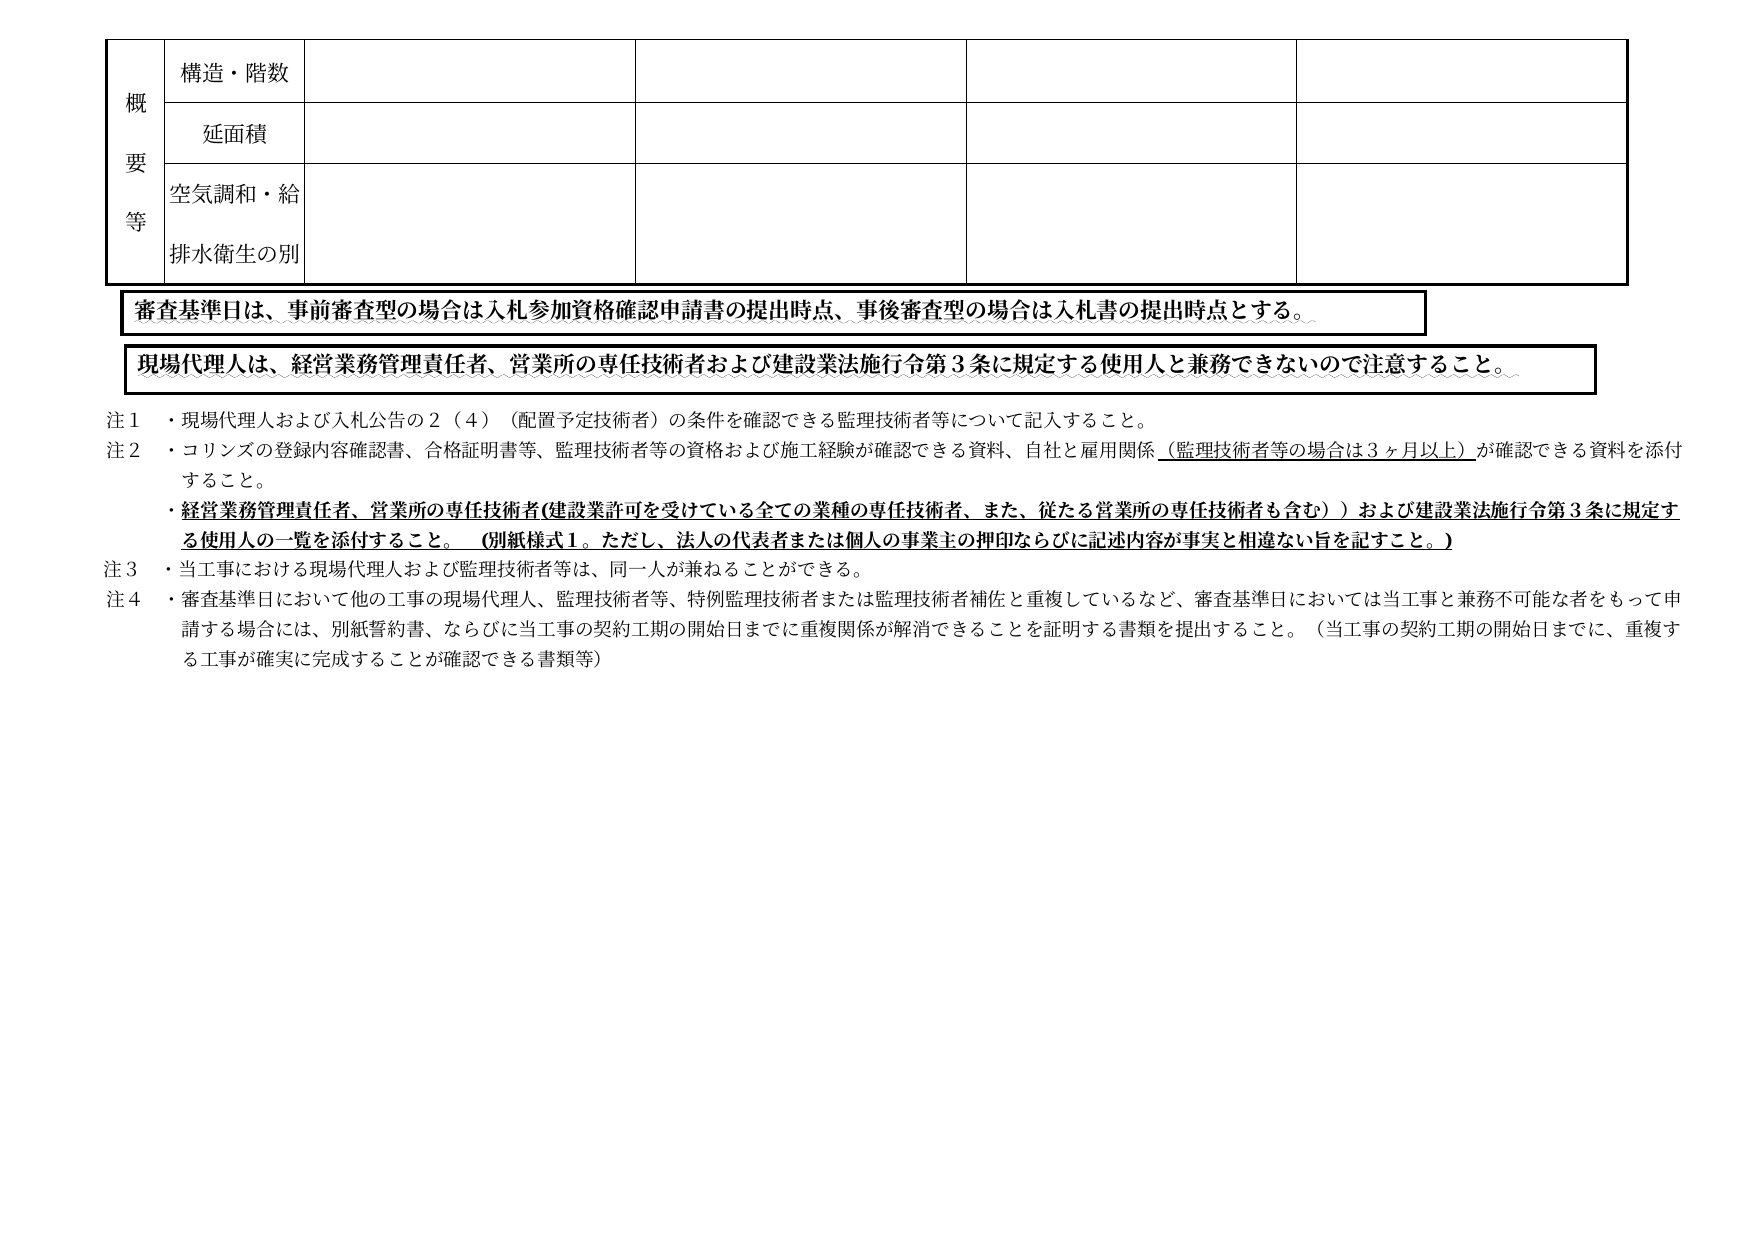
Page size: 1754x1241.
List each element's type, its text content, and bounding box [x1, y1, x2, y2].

text 注１ ・現場代理人および入札公告の２（４）（配置予定技術者）の条件を確認できる監理技術者等について記入すること。 [106, 405, 1683, 435]
text 注４ ・審査基準日において他の工事の現場代理人、監理技術者等、特例監理技術者または監理技術者補佐と重複しているなど、審査基準日においては当工事と兼務不可能な者をもって申請する場合には、別紙誓約書、ならびに当工事の契約工期の開始日までに重複関係が解消できることを証明する書類を提出すること。（当工事の契約工期の開始日までに、重複する工事が確実に完成することが確認できる書類等）別紙様式１ （用紙Ａ４） [106, 584, 1683, 673]
table_cell [636, 164, 966, 283]
table_cell [967, 40, 1296, 102]
table_cell [305, 103, 635, 162]
table_cell 延面積 [165, 103, 304, 162]
table_cell [1297, 40, 1626, 102]
text 注３ ・当工事における現場代理人および監理技術者等は、同一人が兼ねることができる。 [103, 554, 1683, 584]
table_cell 構造・階数 [165, 40, 304, 102]
table_cell [305, 40, 635, 102]
table_cell 工 事 概 要 等 [108, 40, 164, 283]
table_cell [967, 103, 1296, 162]
table_cell [636, 40, 966, 102]
table_cell [636, 103, 966, 162]
table_cell 空気調和・給排水衛生の別 [165, 164, 304, 283]
table_cell [1297, 103, 1626, 162]
table_cell [967, 164, 1296, 283]
text 注２ ・コリンズの登録内容確認書、合格証明書等、監理技術者等の資格および施工経験が確認できる資料、自社と雇用関係（監理技術者等の場合は３ヶ月以上）が確認できる資料を添付すること。 [106, 435, 1683, 494]
text ・経営業務管理責任者、営業所の専任技術者(建設業許可を受けている全ての業種の専任技術者、また、従たる営業所の専任技術者も含む））および建設業法施行令第３条に規定する使用人の一覧を添付すること。 (別紙様式１。ただし、法人の代表者または個人の事業主の押印ならびに記述内容が事実と相違ない旨を記すこと。) [106, 494, 1683, 554]
table_cell [1297, 164, 1626, 283]
table_cell [305, 164, 635, 283]
